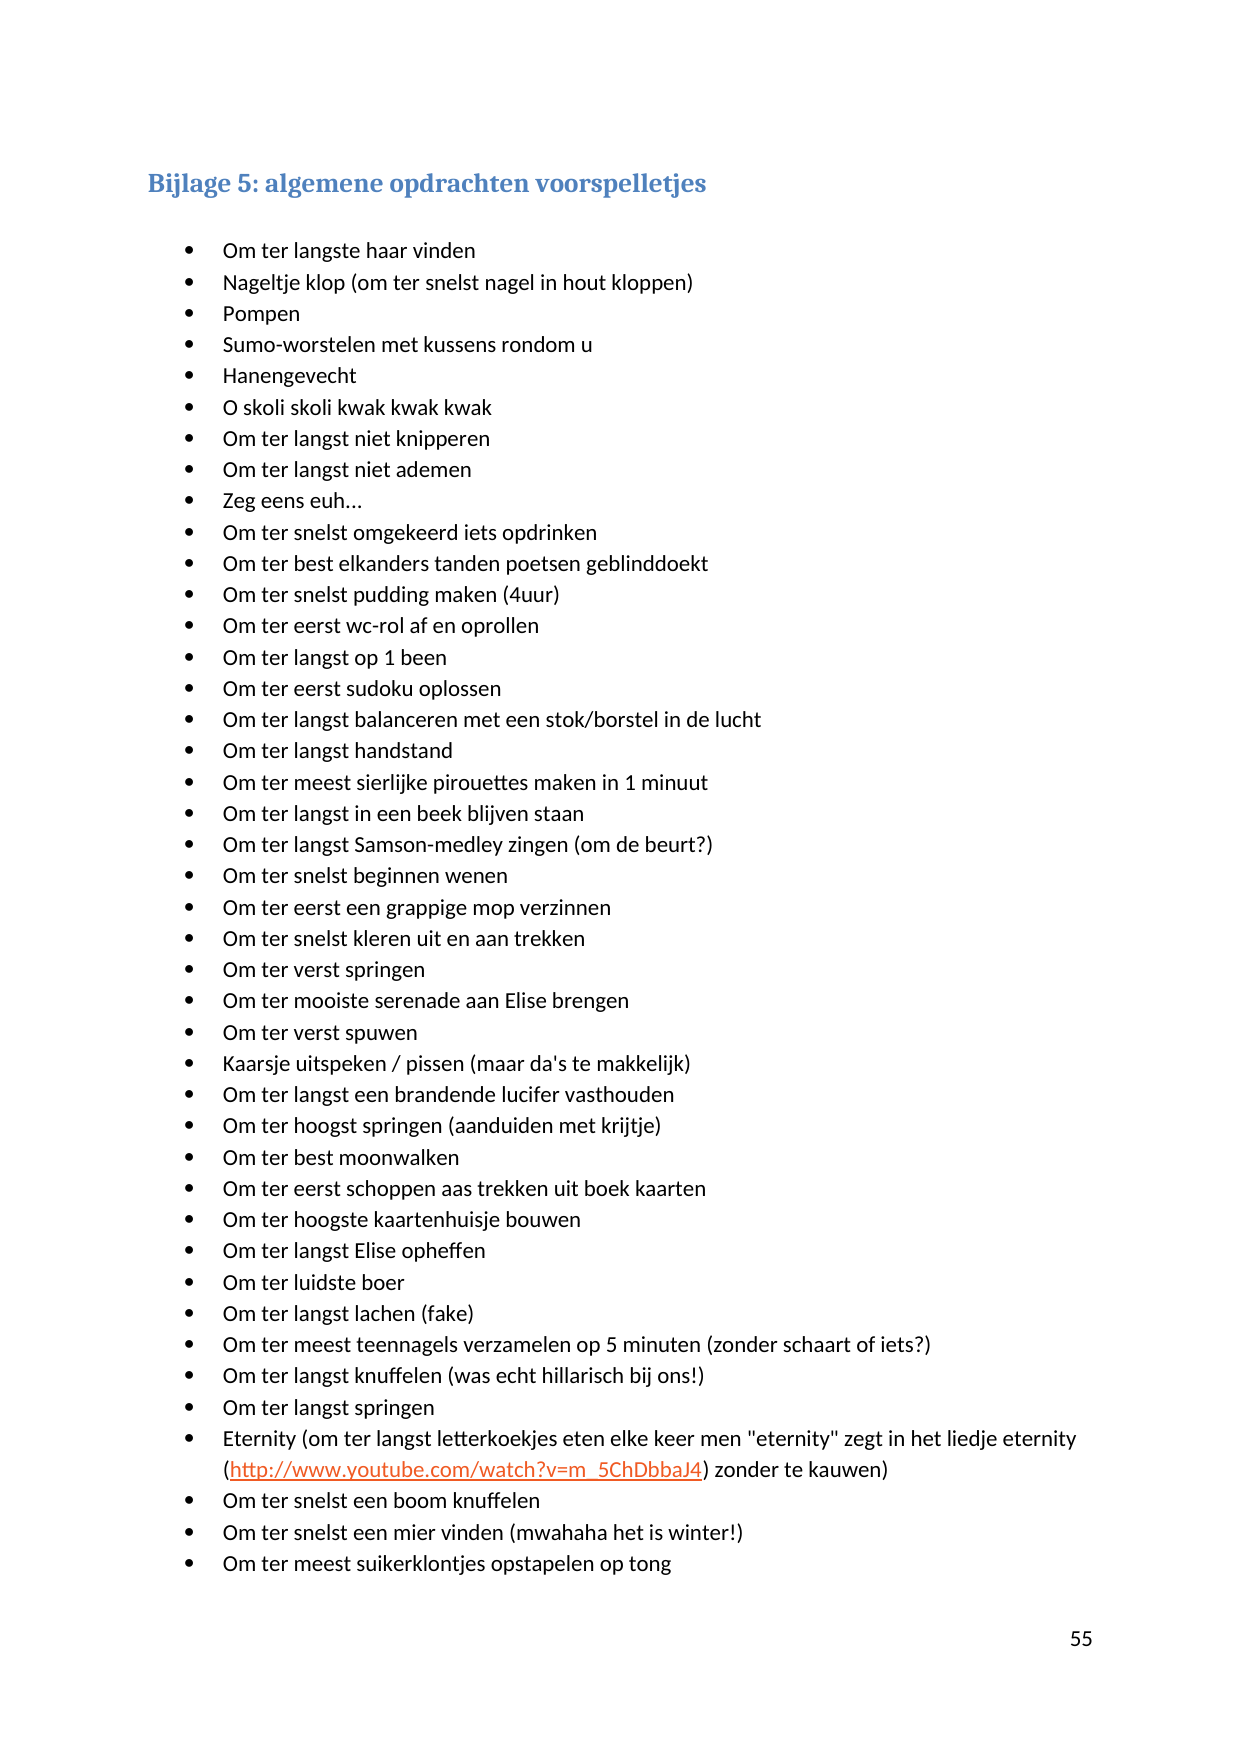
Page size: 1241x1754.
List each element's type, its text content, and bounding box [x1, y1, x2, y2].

list Om ter best moonwalken [185, 1139, 1093, 1171]
list Om ter snelst beginnen wenen [185, 858, 1093, 889]
list Om ter mooiste serenade aan Elise brengen [185, 983, 1093, 1014]
list Om ter langst knuffelen (was echt hillarisch bij ons!) [185, 1358, 1093, 1389]
list Om ter eerst een grappige mop verzinnen [185, 889, 1093, 921]
subtitle Bijlage 5: algemene opdrachten voorspelletjes [148, 168, 1093, 199]
list Kaarsje uitspeken / pissen (maar da's te makkelijk) [185, 1046, 1093, 1077]
list Om ter hoogst springen (aanduiden met krijtje) [185, 1108, 1093, 1139]
list Om ter snelst kleren uit en aan trekken [185, 921, 1093, 952]
list Eternity (om ter langst letterkoekjes eten elke keer men "eternity" zegt in het liedje eternity (http://www.youtube.com/watch?v=m_5ChDbbaJ4) zonder te kauwen) [185, 1421, 1093, 1483]
list Om ter langst in een beek blijven staan [185, 796, 1093, 827]
list Om ter langst balanceren met een stok/borstel in de lucht [185, 702, 1093, 733]
list Om ter snelst pudding maken (4uur) [185, 577, 1093, 608]
list Om ter langst niet knipperen [185, 421, 1093, 452]
list Om ter langst Elise opheffen [185, 1233, 1093, 1264]
list Om ter langst handstand [185, 733, 1093, 764]
list Om ter verst spuwen [185, 1014, 1093, 1046]
list Om ter snelst een boom knuffelen [185, 1483, 1093, 1514]
list Om ter best elkanders tanden poetsen geblinddoekt [185, 546, 1093, 577]
list Om ter langste haar vinden [185, 233, 1093, 264]
list Zeg eens euh... [185, 483, 1093, 514]
list Om ter hoogste kaartenhuisje bouwen [185, 1202, 1093, 1233]
list Om ter eerst wc-rol af en oprollen [185, 608, 1093, 639]
list Om ter meest sierlijke pirouettes maken in 1 minuut [185, 764, 1093, 796]
list Om ter snelst een mier vinden (mwahaha het is winter!) [185, 1514, 1093, 1546]
list O skoli skoli kwak kwak kwak [185, 389, 1093, 421]
list Om ter langst lachen (fake) [185, 1296, 1093, 1327]
list Om ter langst op 1 been [185, 639, 1093, 671]
list Om ter langst Samson-medley zingen (om de beurt?) [185, 827, 1093, 858]
list Om ter meest suikerklontjes opstapelen op tong [185, 1546, 1093, 1577]
list Om ter snelst omgekeerd iets opdrinken [185, 514, 1093, 546]
list Om ter verst springen [185, 952, 1093, 983]
list Pompen [185, 296, 1093, 327]
list Om ter langst niet ademen [185, 452, 1093, 483]
list Sumo-worstelen met kussens rondom u [185, 327, 1093, 358]
list Om ter eerst schoppen aas trekken uit boek kaarten [185, 1171, 1093, 1202]
list Om ter meest teennagels verzamelen op 5 minuten (zonder schaart of iets?) [185, 1327, 1093, 1358]
list Nageltje klop (om ter snelst nagel in hout kloppen) [185, 264, 1093, 296]
list Om ter eerst sudoku oplossen [185, 671, 1093, 702]
list Om ter luidste boer [185, 1264, 1093, 1296]
list Hanengevecht [185, 358, 1093, 389]
list Om ter langst springen [185, 1389, 1093, 1421]
list Om ter langst een brandende lucifer vasthouden [185, 1077, 1093, 1108]
